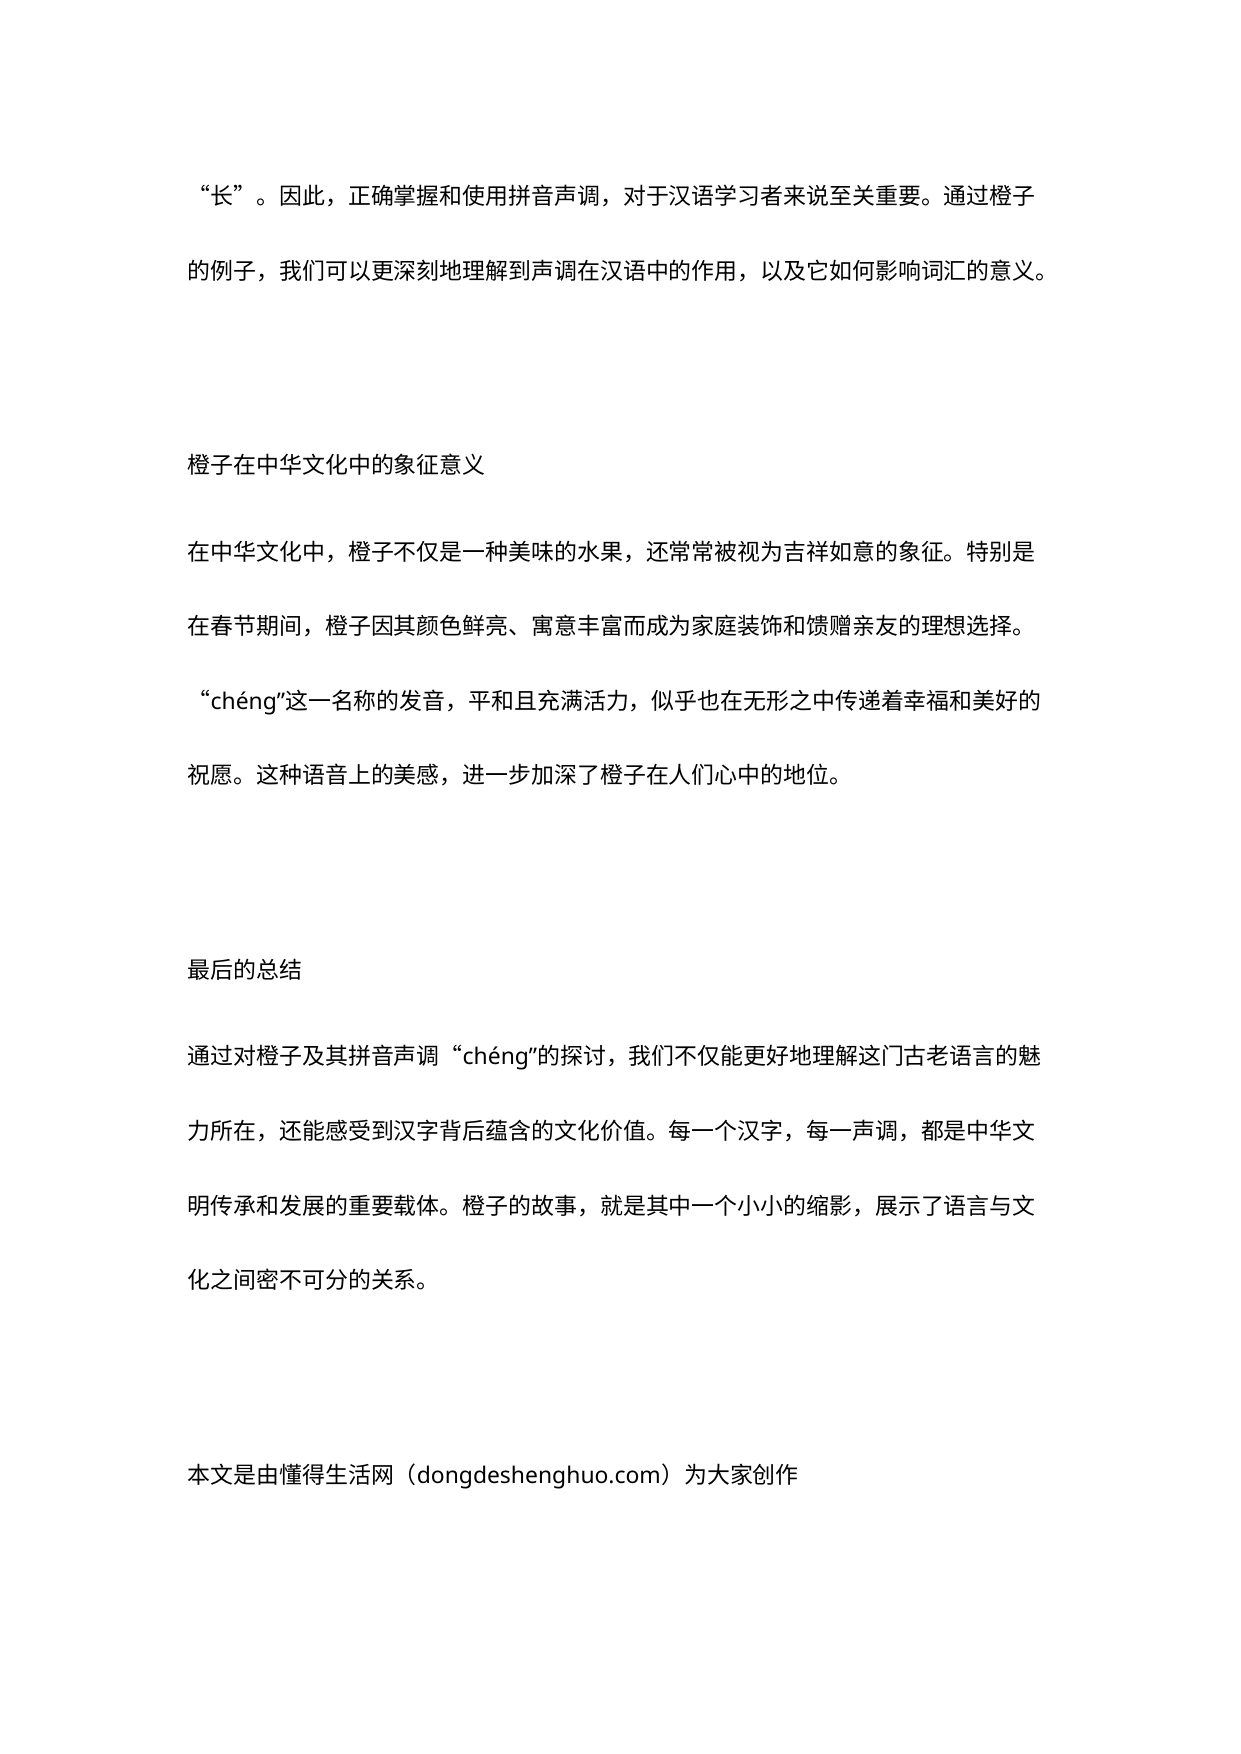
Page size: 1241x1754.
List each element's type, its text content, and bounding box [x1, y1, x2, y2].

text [187, 162, 1053, 302]
text 本文是由懂得生活网（dongdeshenghuo.com）为大家创作 [187, 1441, 1053, 1506]
text 最后的总结 [187, 936, 1053, 1001]
text 通过对橙子及其拼音声调“chéng”的探讨，我们不仅能更好地理解这门古老语言的魅力所在，还能感受到汉字背后蕴含的文化价值。每一个汉字，每一声调，都是中华文明传承和发展的重要载体。橙子的故事，就是其中一个小小的缩影，展示了语言与文化之间密不可分的关系。 [187, 1022, 1053, 1311]
text 在中华文化中，橙子不仅是一种美味的水果，还常常被视为吉祥如意的象征。特别是在春节期间，橙子因其颜色鲜亮、寓意丰富而成为家庭装饰和馈赠亲友的理想选择。“chéng”这一名称的发音，平和且充满活力，似乎也在无形之中传递着幸福和美好的祝愿。这种语音上的美感，进一步加深了橙子在人们心中的地位。 [187, 517, 1053, 807]
text 橙子在中华文化中的象征意义 [187, 431, 1053, 496]
